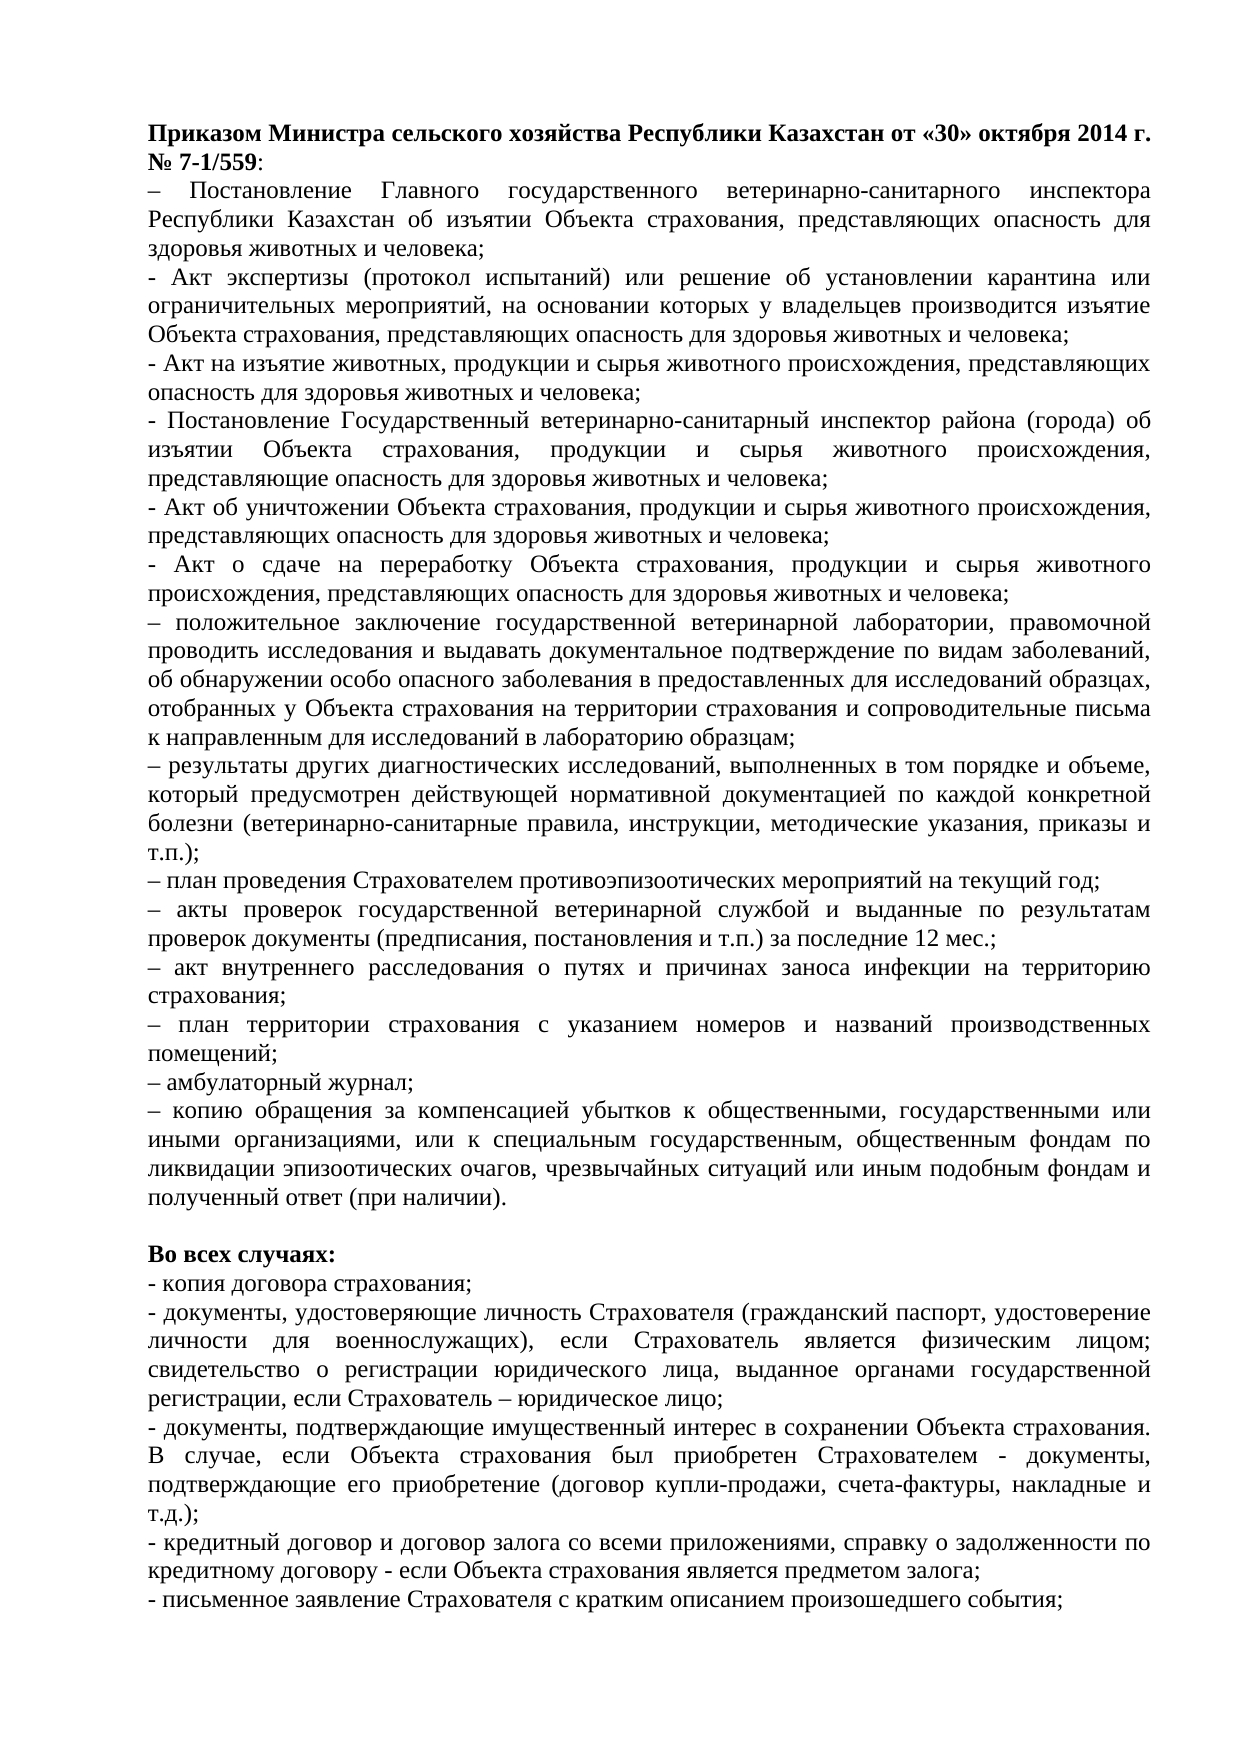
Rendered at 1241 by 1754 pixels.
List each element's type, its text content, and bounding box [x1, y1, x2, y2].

text – копию обращения за компенсацией убытков к общественными, государственными или иными организациями, или к специальным государственным, общественным фондам по ликвидации эпизоотических очагов, чрезвычайных ситуаций или иным подобным фондам и полученный ответ (при наличии). [148, 1096, 1152, 1211]
text - Акт о сдаче на переработку Объекта страхования, продукции и сырья животного происхождения, представляющих опасность для здоровья животных и человека; [148, 549, 1152, 607]
text - копия договора страхования; [148, 1268, 1152, 1297]
text – положительное заключение государственной ветеринарной лаборатории, правомочной проводить исследования и выдавать документальное подтверждение по видам заболеваний, об обнаружении особо опасного заболевания в предоставленных для исследований образцах, отобранных у Объекта страхования на территории страхования и сопроводительные письма к направленным для исследований в лабораторию образцам; [148, 607, 1152, 751]
text – акт внутреннего расследования о путях и причинах заноса инфекции на территорию страхования; [148, 952, 1152, 1009]
text Во всех случаях: [148, 1239, 1152, 1268]
text – акты проверок государственной ветеринарной службой и выданные по результатам проверок документы (предписания, постановления и т.п.) за последние 12 мес.; [148, 894, 1152, 952]
text - документы, удостоверяющие личность Страхователя (гражданский паспорт, удостоверение личности для военнослужащих), если Страхователь является физическим лицом; свидетельство о регистрации юридического лица, выданное органами государственной регистрации, если Страхователь – юридическое лицо; [148, 1297, 1152, 1412]
text – амбулаторный журнал; [148, 1067, 1152, 1096]
text - Акт на изъятие животных, продукции и сырья животного происхождения, представляющих опасность для здоровья животных и человека; [148, 348, 1152, 406]
text – Постановление Главного государственного ветеринарно-санитарного инспектора Республики Казахстан об изъятии Объекта страхования, представляющих опасность для здоровья животных и человека; [148, 176, 1152, 262]
text – результаты других диагностических исследований, выполненных в том порядке и объеме, который предусмотрен действующей нормативной документацией по каждой конкретной болезни (ветеринарно-санитарные правила, инструкции, методические указания, приказы и т.п.); [148, 751, 1152, 866]
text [148, 118, 1152, 176]
text - кредитный договор и договор залога со всеми приложениями, справку о задолженности по кредитному договору - если Объекта страхования является предметом залога; [148, 1527, 1152, 1584]
text – план территории страхования с указанием номеров и названий производственных помещений; [148, 1009, 1152, 1067]
text – план проведения Страхователем противоэпизоотических мероприятий на текущий год; [148, 866, 1152, 894]
text - Акт об уничтожении Объекта страхования, продукции и сырья животного происхождения, представляющих опасность для здоровья животных и человека; [148, 492, 1152, 549]
text - Постановление Государственный ветеринарно-санитарный инспектор района (города) об изъятии Объекта страхования, продукции и сырья животного происхождения, представляющие опасность для здоровья животных и человека; [148, 406, 1152, 492]
text - документы, подтверждающие имущественный интерес в сохранении Объекта страхования. В случае, если Объекта страхования был приобретен Страхователем - документы, подтверждающие его приобретение (договор купли-продажи, счета-фактуры, накладные и т.д.); [148, 1412, 1152, 1527]
text - письменное заявление Страхователя с кратким описанием произошедшего события; [148, 1584, 1152, 1613]
text - Акт экспертизы (протокол испытаний) или решение об установлении карантина или ограничительных мероприятий, на основании которых у владельцев производится изъятие Объекта страхования, представляющих опасность для здоровья животных и человека; [148, 262, 1152, 348]
